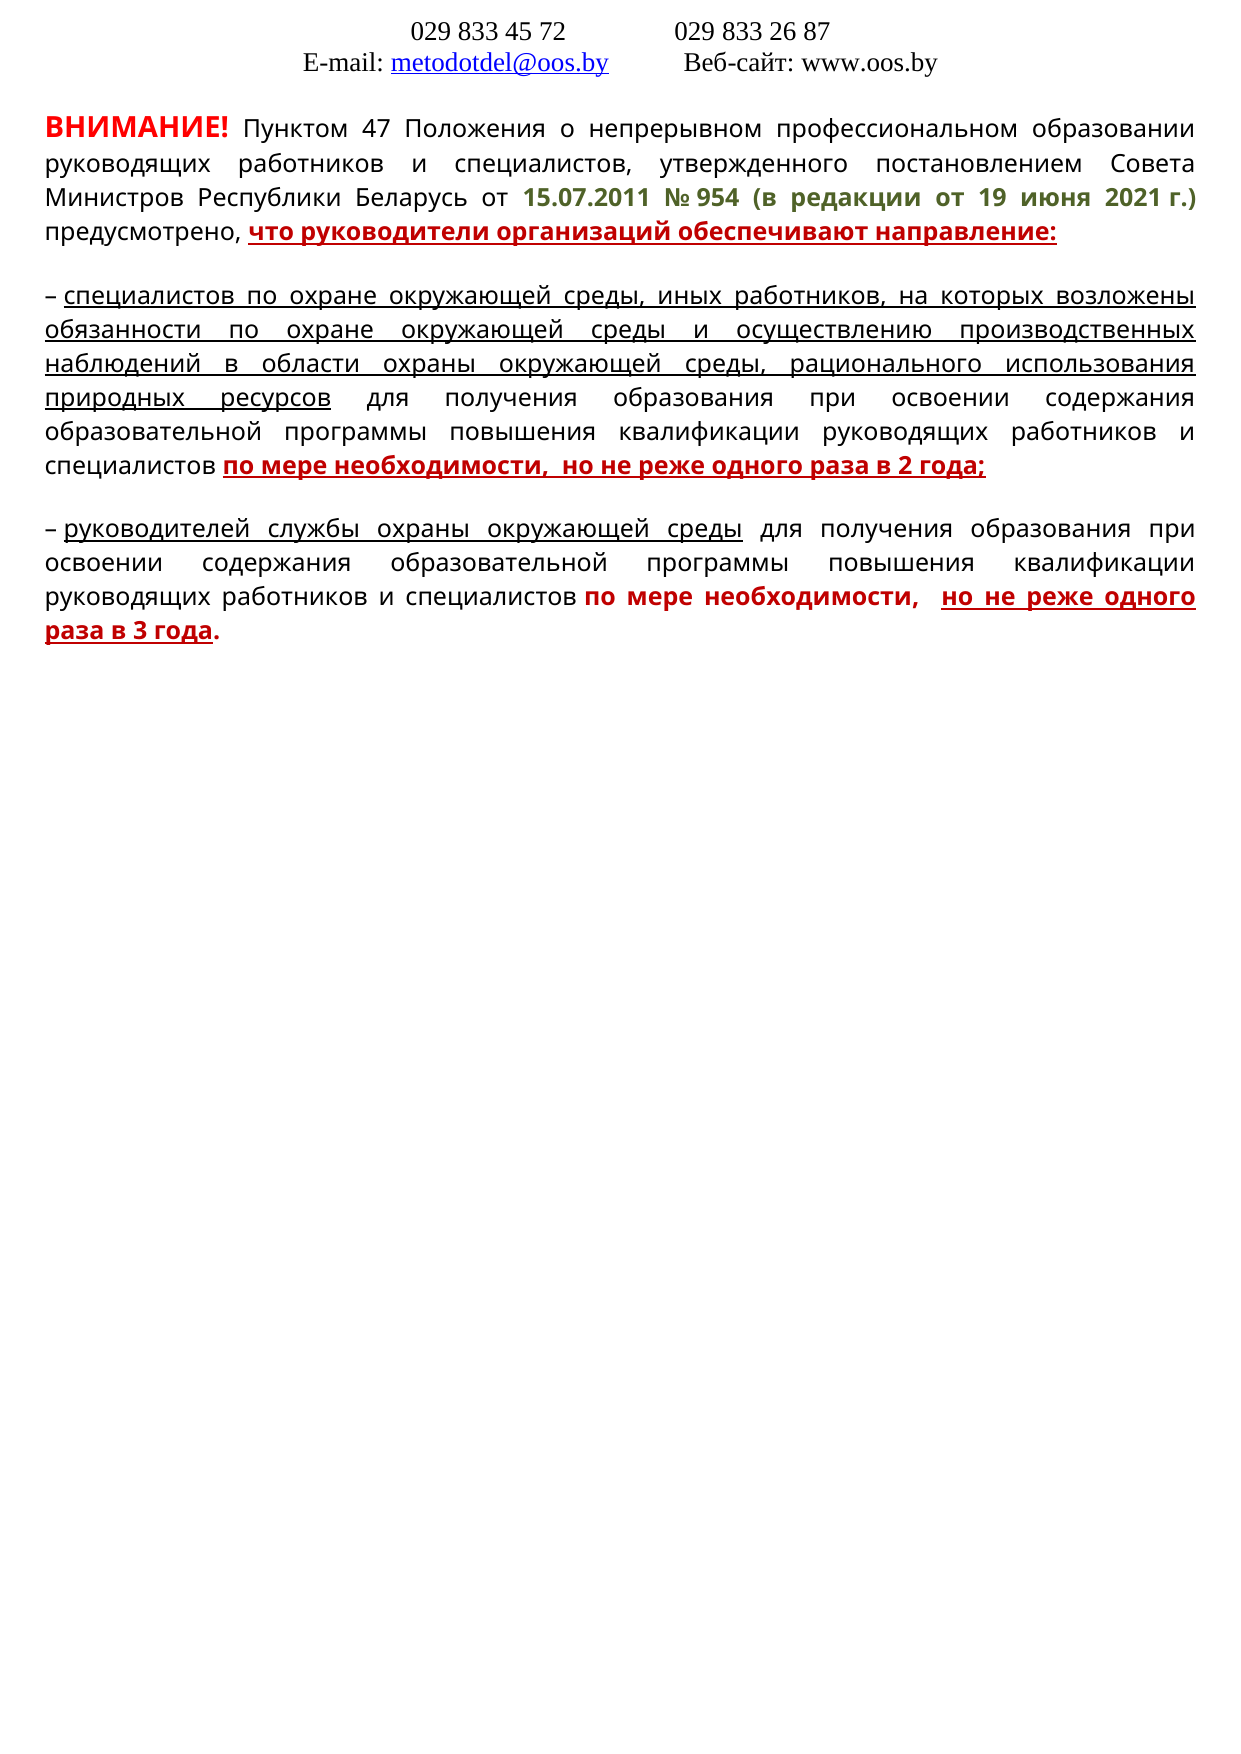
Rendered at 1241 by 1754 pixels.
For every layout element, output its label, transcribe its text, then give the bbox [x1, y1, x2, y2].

text – руководителей службы охраны окружающей среды для получения образования при освоении содержания образовательной программы повышения квалификации руководящих работников и специалистов по мере необходимости, но не реже одного раза в 3 года. [44, 511, 1196, 647]
text E-mail: metodotdel@oos.by Веб-сайт: www.oos.by [44, 46, 1196, 77]
text – специалистов по охране окружающей среды, иных работников, на которых возложены обязанности по охране окружающей среды и осуществлению производственных наблюдений в области охраны окружающей среды, рационального использования природных ресурсов для получения образования при освоении содержания образовательной программы повышения квалификации руководящих работников и специалистов по мере необходимости, но не реже одного раза в 2 года; [44, 341, 1196, 374]
text ВНИМАНИЕ! Пунктом 47 Положения о непрерывном профессиональном образовании руководящих работников и специалистов, утвержденного постановлением Совета Министров Республики Беларусь от 15.07.2011 № 954 (в редакции от 19 июня 2021 г.) предусмотрено, что руководители организаций обеспечивают направление: [44, 106, 1196, 248]
text – специалистов по охране окружающей среды, иных работников, на которых возложены обязанности по охране окружающей среды и осуществлению производственных наблюдений в области охраны окружающей среды, рационального использования природных ресурсов для получения образования при освоении содержания образовательной программы повышения квалификации руководящих работников и специалистов по мере необходимости, но не реже одного раза в 2 года; [44, 375, 1196, 482]
text – специалистов по охране окружающей среды, иных работников, на которых возложены обязанности по охране окружающей среды и осуществлению производственных наблюдений в области охраны окружающей среды, рационального использования природных ресурсов для получения образования при освоении содержания образовательной программы повышения квалификации руководящих работников и специалистов по мере необходимости, но не реже одного раза в 2 года; [44, 277, 1196, 340]
text 029 833 45 72 029 833 26 87 [44, 15, 1196, 46]
